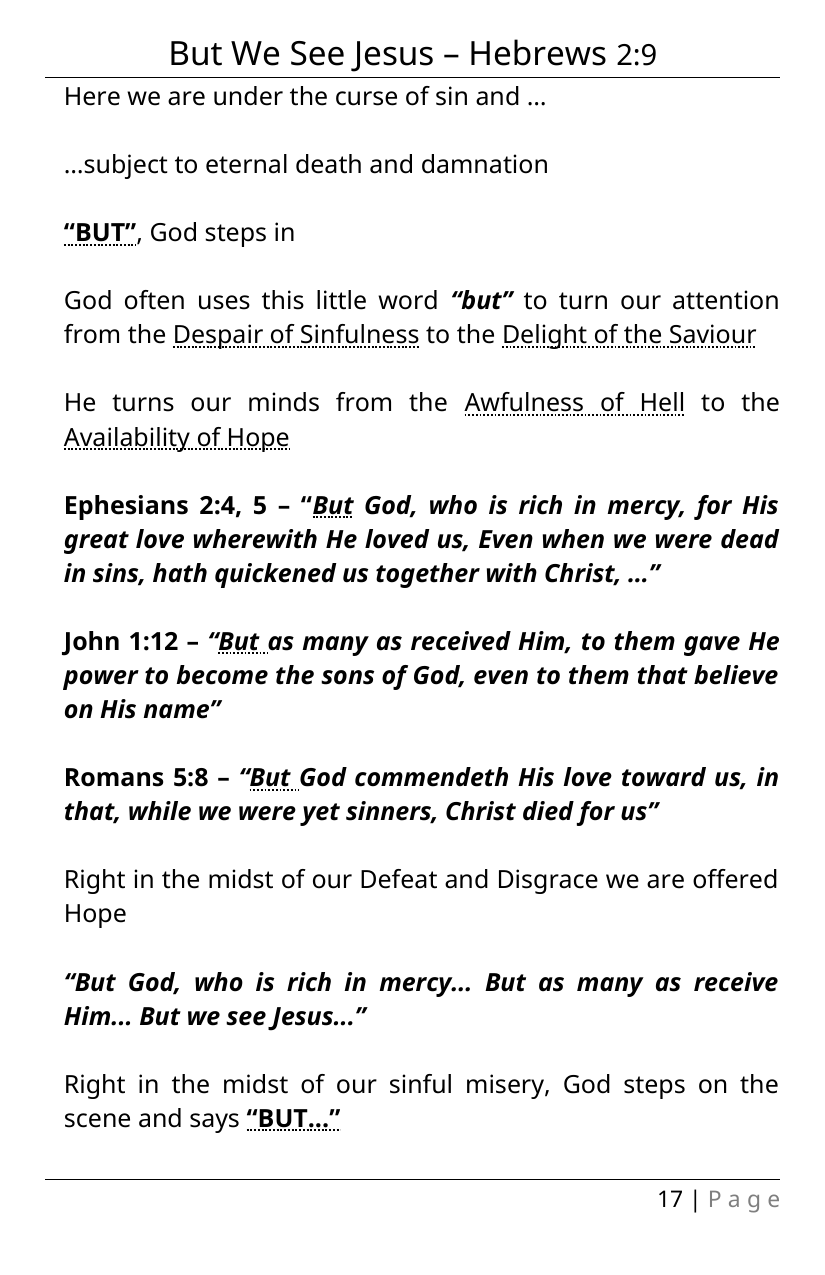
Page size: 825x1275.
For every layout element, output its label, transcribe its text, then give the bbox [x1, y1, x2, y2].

text Romans 5:8 – “But God commendeth His love toward us, in that, while we were yet sinners, Christ died for us” [64, 760, 780, 828]
text “BUT”, God steps in [64, 215, 780, 249]
text Right in the midst of our Defeat and Disgrace we are offered Hope [64, 862, 780, 930]
text …subject to eternal death and damnation [64, 147, 780, 181]
text “But God, who is rich in mercy... But as many as receive Him... But we see Jesus...” [64, 964, 780, 1032]
text God often uses this little word “but” to turn our attention from the Despair of Sinfulness to the Delight of the Saviour [64, 283, 780, 351]
text He turns our minds from the Awfulness of Hell to the Availability of Hope [64, 385, 780, 453]
text Right in the midst of our sinful misery, God steps on the scene and says “BUT...” [64, 1066, 780, 1134]
text Ephesians 2:4, 5 – “But God, who is rich in mercy, for His great love wherewith He loved us, Even when we were dead in sins, hath quickened us together with Christ, …” [64, 487, 780, 589]
text John 1:12 – “But as many as received Him, to them gave He power to become the sons of God, even to them that believe on His name” [64, 623, 780, 726]
text Here we are under the curse of sin and … [64, 78, 780, 113]
